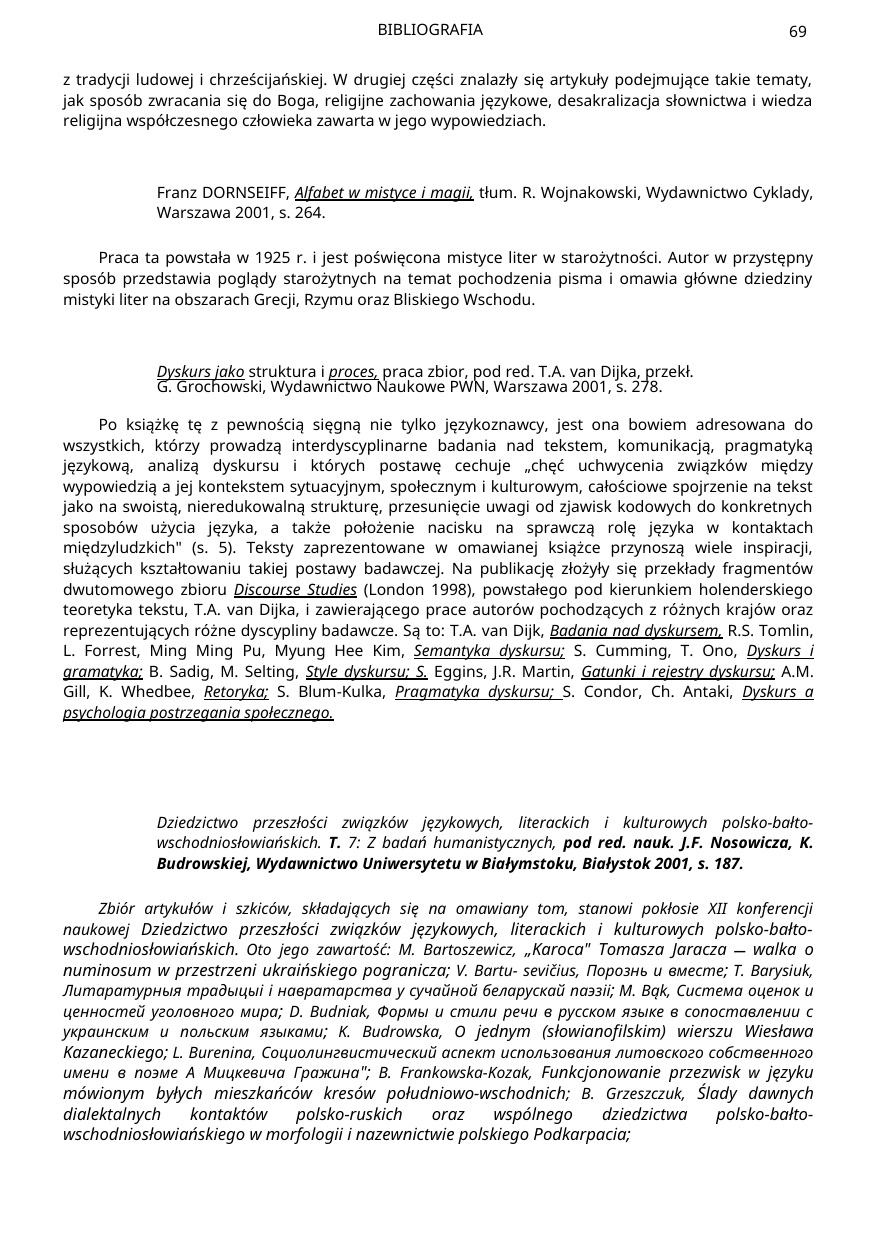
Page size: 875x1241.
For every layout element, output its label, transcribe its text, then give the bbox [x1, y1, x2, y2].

text Dyskurs jako struktura i proces, praca zbior, pod red. T.A. van Dijka, przekł. [157, 365, 814, 380]
text z tradycji ludowej i chrześcijańskiej. W drugiej części znalazły się artykuły podejmujące takie tematy, jak sposób zwracania się do Boga, religijne zachowania językowe, desakralizacja słownictwa i wiedza religijna współczesnego człowieka zawarta w jego wypowiedziach. [63, 69, 814, 131]
text Zbiór artykułów i szkiców, składających się na omawiany tom, stanowi pokłosie XII konferencji naukowej Dziedzictwo przeszłości związków językowych, literackich i kulturowych polsko-bałto-wschodniosłowiańskich. Oto jego zawartość: M. Bartoszewicz, „Karoca" Tomasza Jaracza — walka o numinosum w przestrzeni ukraińskiego pogranicza; V. Bartu- sevičius, Порознь и вместе; T. Barysiuk, Литаратурныя традыцыi i навратарства у сучайной беларускай паэзii; M. Bąk, Система оценок и ценностей уголовного мира; D. Budniak, Формы и стили речи в русском языке в сопоставлении с украинским и польским языками; K. Budrowska, O jednym (słowianofilskim) wierszu Wiesława Kazaneckiego; L. Burenina, Социолингвистический аспект использования литовского собственного имени в поэме А Мицкевича Гражина"; B. Frankowska-Kozak, Funkcjonowanie przezwisk w języku mówionym byłych mieszkańców kresów południowo-wschodnich; B. Grzeszczuk, Ślady dawnych dialektalnych kontaktów polsko-ruskich oraz wspólnego dziedzictwa polsko-bałto-wschodniosłowiańskiego w morfologii i nazewnictwie polskiego Podkarpacia; [63, 898, 814, 1145]
text G. Grochowski, Wydawnictwo Naukowe PWN, Warszawa 2001, s. 278. [157, 380, 814, 396]
text Dziedzictwo przeszłości związków językowych, literackich i kulturowych polsko-bałto-wschodniosłowiańskich. T. 7: Z badań humanistycznych, pod red. nauk. J.F. Nosowicza, K. Budrowskiej, Wydawnictwo Uniwersytetu w Białymstoku, Białystok 2001, s. 187. [157, 812, 814, 873]
text Praca ta powstała w 1925 r. i jest poświęcona mistyce liter w starożytności. Autor w przystępny sposób przedstawia poglądy starożytnych na temat pochodzenia pisma i omawia główne dziedziny mistyki liter na obszarach Grecji, Rzymu oraz Bliskiego Wschodu. [63, 246, 814, 309]
text BIBLIOGRAFIA [377, 23, 483, 39]
text Franz DORNSEIFF, Alfabet w mistyce i magii, tłum. R. Wojnakowski, Wydawnictwo Cyklady, Warszawa 2001, s. 264. [157, 182, 814, 222]
text 69 [789, 25, 807, 41]
text Po książkę tę z pewnością sięgną nie tylko językoznawcy, jest ona bowiem adresowana do wszystkich, którzy prowadzą interdyscyplinarne badania nad tekstem, komunikacją, pragmatyką językową, analizą dyskursu i których postawę cechuje „chęć uchwycenia związków między wypowiedzią a jej kontekstem sytuacyjnym, społecznym i kulturowym, całościowe spojrzenie na tekst jako na swoistą, nieredukowalną strukturę, przesunięcie uwagi od zjawisk kodowych do konkretnych sposobów użycia języka, a także położenie nacisku na sprawczą rolę języka w kontaktach międzyludzkich" (s. 5). Teksty zaprezentowane w omawianej książce przynoszą wiele inspiracji, służących kształtowaniu takiej postawy badawczej. Na publikację złożyły się przekłady fragmentów dwutomowego zbioru Discourse Studies (London 1998), powstałego pod kierunkiem holenderskiego teoretyka tekstu, T.A. van Dijka, i zawierającego prace autorów pochodzących z różnych krajów oraz reprezentujących różne dyscypliny badawcze. Są to: T.A. van Dijk, Badania nad dyskursem, R.S. Tomlin, L. Forrest, Ming Ming Pu, Myung Hee Kim, Semantyka dyskursu; S. Cumming, T. Ono, Dyskurs i gramatyka; B. Sadig, M. Selting, Style dyskursu; S. Eggins, J.R. Martin, Gatunki i rejestry dyskursu; A.M. Gill, K. Whedbee, Retoryka; S. Blum-Kulka, Pragmatyka dyskursu; S. Condor, Ch. Antaki, Dyskurs a psychologia postrzegania społecznego. [63, 414, 814, 722]
